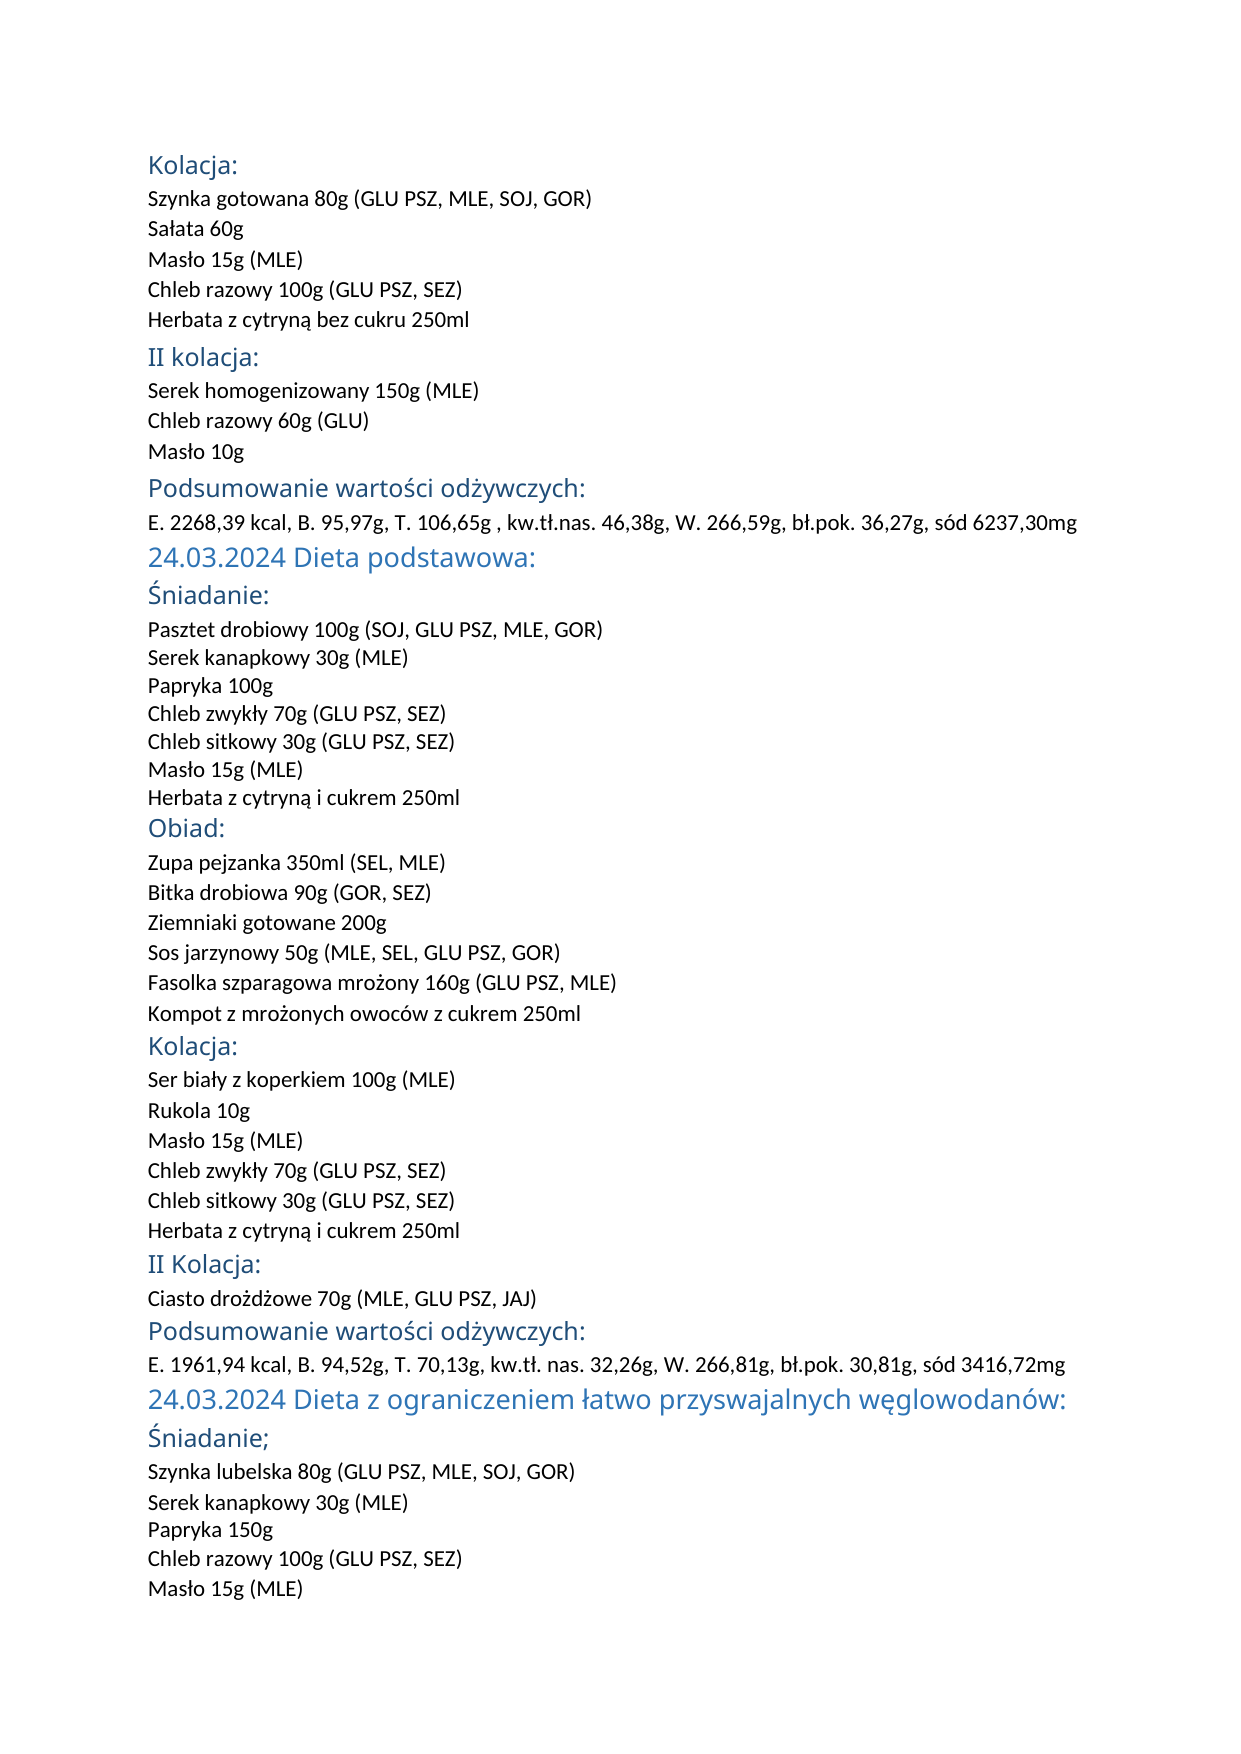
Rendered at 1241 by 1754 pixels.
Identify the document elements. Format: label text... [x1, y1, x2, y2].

text Serek kanapkowy 30g (MLE) [148, 1488, 1093, 1516]
subtitle II kolacja: [148, 339, 1093, 374]
text Serek kanapkowy 30g (MLE) [148, 643, 1093, 671]
subtitle Obiad: [148, 811, 1093, 845]
text Chleb razowy 60g (GLU) [148, 407, 1093, 434]
text Zupa pejzanka 350ml (SEL, MLE) [148, 848, 1093, 876]
text Herbata z cytryną i cukrem 250ml [148, 1217, 1093, 1245]
text Ciasto drożdżowe 70g (MLE, GLU PSZ, JAJ) [148, 1284, 1093, 1312]
text E. 2268,39 kcal, B. 95,97g, T. 106,65g , kw.tł.nas. 46,38g, W. 266,59g, bł.pok. 36,27g, sód 6237,30mg [148, 508, 1093, 536]
subtitle Kolacja: [148, 148, 1093, 182]
text Rukola 10g [148, 1096, 1093, 1124]
text Masło 15g (MLE) [148, 1126, 1093, 1154]
text Kompot z mrożonych owoców z cukrem 250ml [148, 999, 1093, 1027]
text Sos jarzynowy 50g (MLE, SEL, GLU PSZ, GOR) [148, 938, 1093, 966]
text Bitka drobiowa 90g (GOR, SEZ) [148, 878, 1093, 906]
text Pasztet drobiowy 100g (SOJ, GLU PSZ, MLE, GOR) [148, 615, 1093, 643]
text Chleb razowy 100g (GLU PSZ, SEZ) [148, 1544, 1093, 1572]
text Masło 15g (MLE) [148, 755, 1093, 783]
text Chleb zwykły 70g (GLU PSZ, SEZ) [148, 1156, 1093, 1184]
text Szynka gotowana 80g (GLU PSZ, MLE, SOJ, GOR) [148, 184, 1093, 212]
text Chleb sitkowy 30g (GLU PSZ, SEZ) [148, 1186, 1093, 1214]
text Chleb sitkowy 30g (GLU PSZ, SEZ) [148, 727, 1093, 755]
text Papryka 100g [148, 671, 1093, 699]
text Masło 15g (MLE) [148, 245, 1093, 273]
subtitle Śniadanie: [148, 578, 1093, 612]
text E. 1961,94 kcal, B. 94,52g, T. 70,13g, kw.tł. nas. 32,26g, W. 266,81g, bł.pok. 30,81g, sód 3416,72mg [148, 1351, 1093, 1379]
text Papryka 150g [148, 1516, 1093, 1544]
text Masło 10g [148, 437, 1093, 465]
text Szynka lubelska 80g (GLU PSZ, MLE, SOJ, GOR) [148, 1457, 1093, 1485]
text Serek homogenizowany 150g (MLE) [148, 376, 1093, 404]
subtitle Śniadanie; [148, 1421, 1093, 1455]
text Herbata z cytryną bez cukru 250ml [148, 305, 1093, 333]
subtitle Podsumowanie wartości odżywczych: [148, 471, 1093, 505]
subtitle Podsumowanie wartości odżywczych: [148, 1314, 1093, 1348]
subtitle 24.03.2024 Dieta z ograniczeniem łatwo przyswajalnych węglowodanów: [148, 1381, 1093, 1418]
text Chleb zwykły 70g (GLU PSZ, SEZ) [148, 699, 1093, 727]
text Herbata z cytryną i cukrem 250ml [148, 783, 1093, 811]
text Sałata 60g [148, 214, 1093, 243]
text Fasolka szparagowa mrożony 160g (GLU PSZ, MLE) [148, 968, 1093, 996]
text Ser biały z koperkiem 100g (MLE) [148, 1066, 1093, 1094]
subtitle 24.03.2024 Dieta podstawowa: [148, 538, 1093, 575]
subtitle II Kolacja: [148, 1247, 1093, 1281]
text Chleb razowy 100g (GLU PSZ, SEZ) [148, 275, 1093, 303]
text Masło 15g (MLE) [148, 1574, 1093, 1602]
text Ziemniaki gotowane 200g [148, 908, 1093, 936]
subtitle Kolacja: [148, 1029, 1093, 1063]
